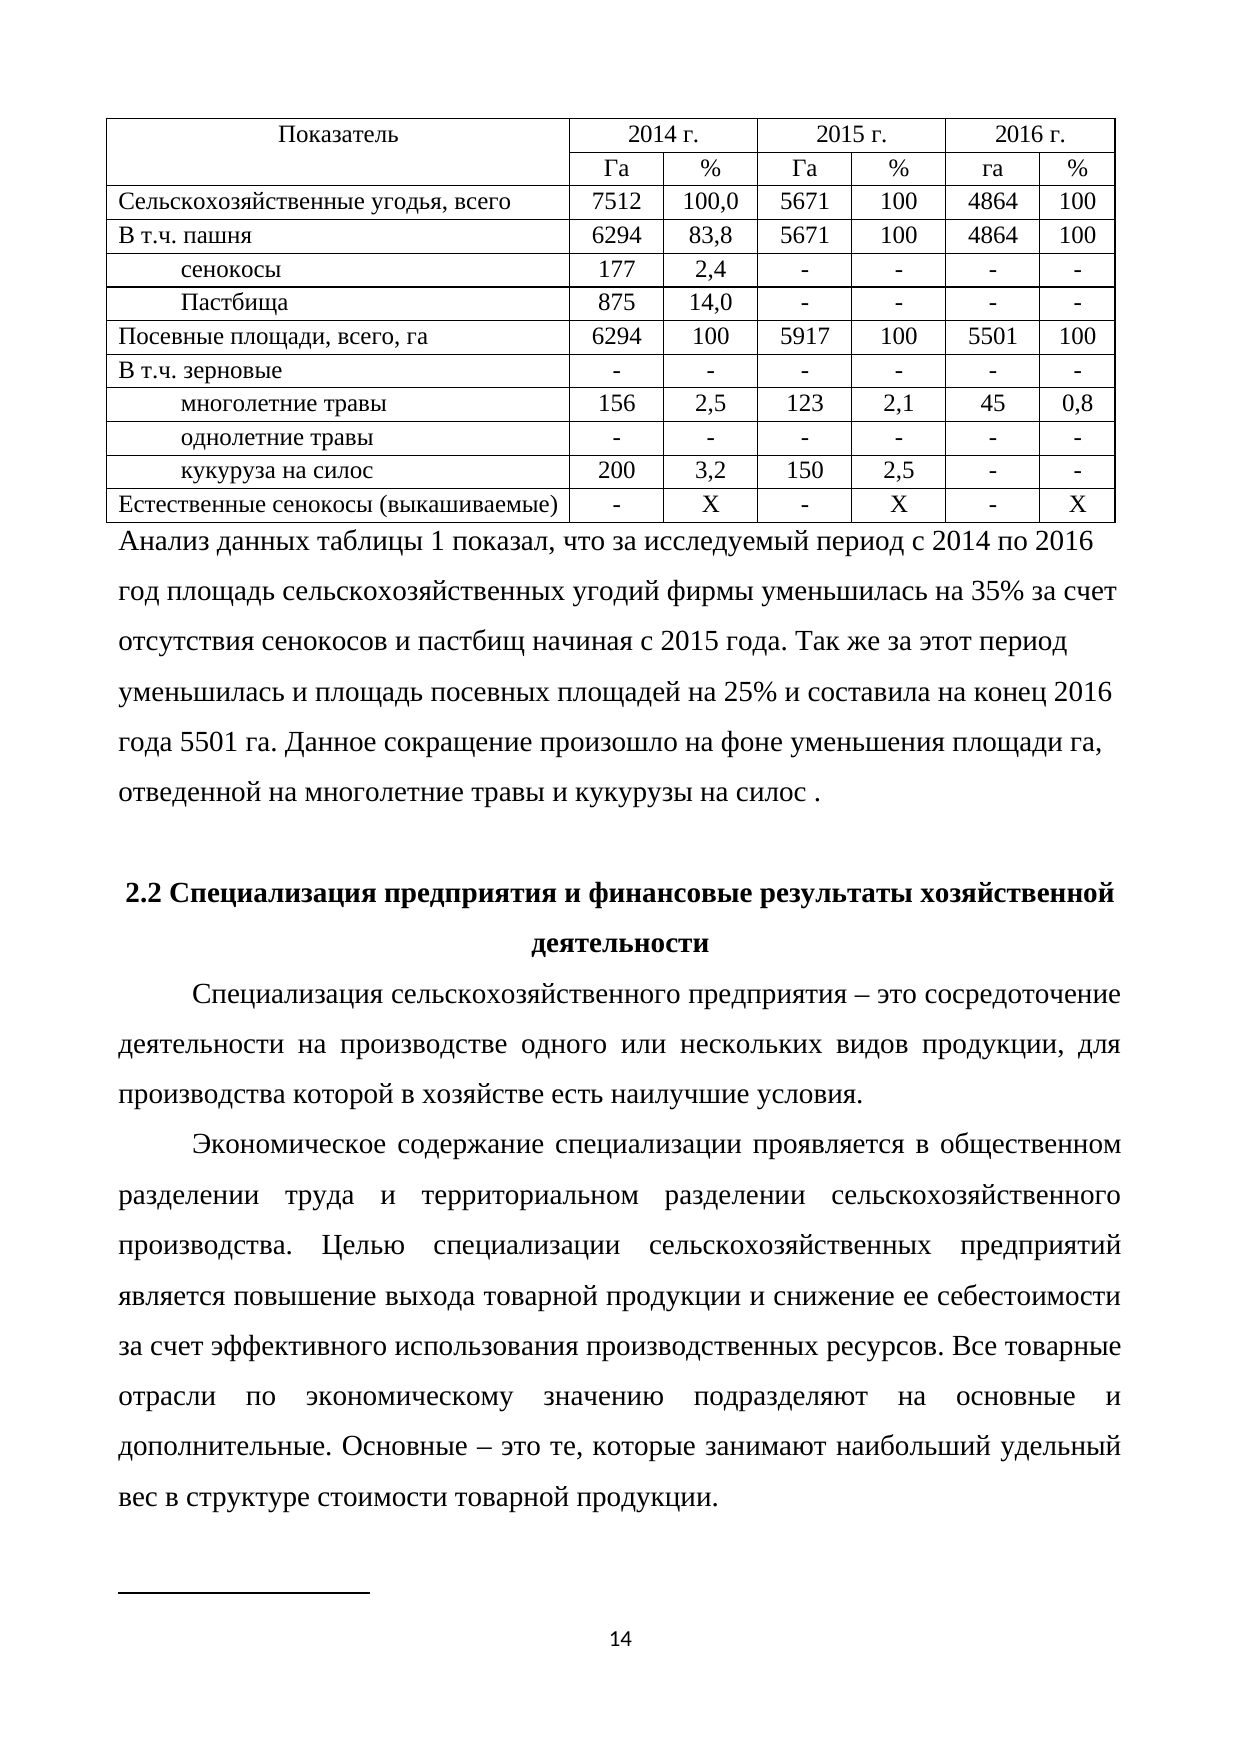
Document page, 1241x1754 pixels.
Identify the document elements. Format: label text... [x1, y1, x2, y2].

table_cell 6294 [570, 220, 663, 253]
table_cell 123 [758, 388, 851, 421]
table_cell 177 [570, 254, 663, 286]
text Анализ данных таблицы 1 показал, что за исследуемый период с 2014 по 2016 год площадь сельскохозяйственных угодий фирмы уменьшилась на 35% за счет отсутствия сенокосов и пастбищ начиная с 2015 года. Так же за этот период уменьшилась и площадь посевных площадей на 25% и составила на конец 2016 года 5501 га. Данное сокращение произошло на фоне уменьшения площади га, отведенной на многолетние травы и кукурузы на силос . [118, 523, 1122, 808]
table_cell Х [664, 489, 757, 522]
table_cell Га [570, 153, 663, 185]
table_cell 156 [570, 388, 663, 421]
table_cell - [758, 254, 851, 286]
table_cell 5501 [946, 321, 1039, 354]
table_cell Посевные площади, всего, га [107, 321, 569, 354]
table_cell сенокосы [107, 254, 569, 286]
table_cell % [1040, 153, 1114, 185]
table_cell многолетние травы [107, 388, 569, 421]
table_cell 4864 [946, 186, 1039, 219]
text 2.2 Специализация предприятия и финансовые результаты хозяйственной деятельности [118, 875, 1122, 959]
table_cell 100 [852, 186, 945, 219]
text Экономическое содержание специализации проявляется в общественном разделении труда и территориальном разделении сельскохозяйственного производства. Целью специализации сельскохозяйственных предприятий является повышение выхода товарной продукции и снижение ее себестоимости за счет эффективного использования производственных ресурсов. Все товарные отрасли по экономическому значению подразделяют на основные и дополнительные. Основные – это те, которые занимают наибольший удельный вес в структуре стоимости товарной продукции. [118, 1127, 1122, 1512]
table_cell - [946, 489, 1039, 522]
table_cell 0,8 [1040, 388, 1114, 421]
table_cell 100 [664, 321, 757, 354]
table_cell - [852, 355, 945, 387]
table_cell Сельскохозяйственные угодья, всего [107, 186, 569, 219]
table_cell - [758, 422, 851, 454]
table_cell га [946, 153, 1039, 185]
table_cell 100 [1040, 186, 1114, 219]
table_cell % [664, 153, 757, 185]
table_cell 14,0 [664, 288, 757, 320]
table_cell Естественные сенокосы (выкашиваемые) [107, 489, 569, 522]
table_cell 100 [852, 321, 945, 354]
table_cell 5671 [758, 220, 851, 253]
table_cell 100,0 [664, 186, 757, 219]
table_cell 2,5 [664, 388, 757, 421]
table_cell 45 [946, 388, 1039, 421]
table_cell Х [1040, 489, 1114, 522]
table_cell 2,4 [664, 254, 757, 286]
table_cell - [664, 422, 757, 454]
table_cell 2,1 [852, 388, 945, 421]
table_cell - [758, 355, 851, 387]
table_cell 875 [570, 288, 663, 320]
table_header 2016 г. [946, 119, 1114, 152]
table_cell % [852, 153, 945, 185]
table_cell 4864 [946, 220, 1039, 253]
table_cell - [852, 254, 945, 286]
table_cell - [664, 355, 757, 387]
table_cell - [946, 288, 1039, 320]
table_cell - [570, 489, 663, 522]
table_cell - [946, 456, 1039, 488]
table_cell Га [758, 153, 851, 185]
table_cell 7512 [570, 186, 663, 219]
table_cell 150 [758, 456, 851, 488]
table_cell 100 [1040, 321, 1114, 354]
table_cell однолетние травы [107, 422, 569, 454]
table_header 2015 г. [758, 119, 945, 152]
table_cell 5671 [758, 186, 851, 219]
text Специализация сельскохозяйственного предприятия – это сосредоточение деятельности на производстве одного или нескольких видов продукции, для производства которой в хозяйстве есть наилучшие условия. [118, 976, 1122, 1110]
table_cell кукуруза на силос [107, 456, 569, 488]
table_cell Х [852, 489, 945, 522]
table_cell - [570, 355, 663, 387]
table_cell - [1040, 355, 1114, 387]
table_cell - [1040, 254, 1114, 286]
table_cell В т.ч. пашня [107, 220, 569, 253]
table_cell - [570, 422, 663, 454]
table_cell - [852, 422, 945, 454]
table_cell - [1040, 288, 1114, 320]
table_cell 200 [570, 456, 663, 488]
table_cell - [946, 355, 1039, 387]
table_header Показатель [107, 119, 569, 185]
table_cell - [946, 254, 1039, 286]
table_cell 2,5 [852, 456, 945, 488]
table_cell Пастбища [107, 288, 569, 320]
table_cell - [758, 489, 851, 522]
table_cell 6294 [570, 321, 663, 354]
table_cell - [1040, 456, 1114, 488]
table_header 2014 г. [570, 119, 757, 152]
table_cell 100 [1040, 220, 1114, 253]
table_cell - [758, 288, 851, 320]
table_cell 100 [852, 220, 945, 253]
table_cell 5917 [758, 321, 851, 354]
table_cell - [852, 288, 945, 320]
table_cell 83,8 [664, 220, 757, 253]
table_cell 3,2 [664, 456, 757, 488]
table_cell - [946, 422, 1039, 454]
table_cell - [1040, 422, 1114, 454]
table_cell В т.ч. зерновые [107, 355, 569, 387]
